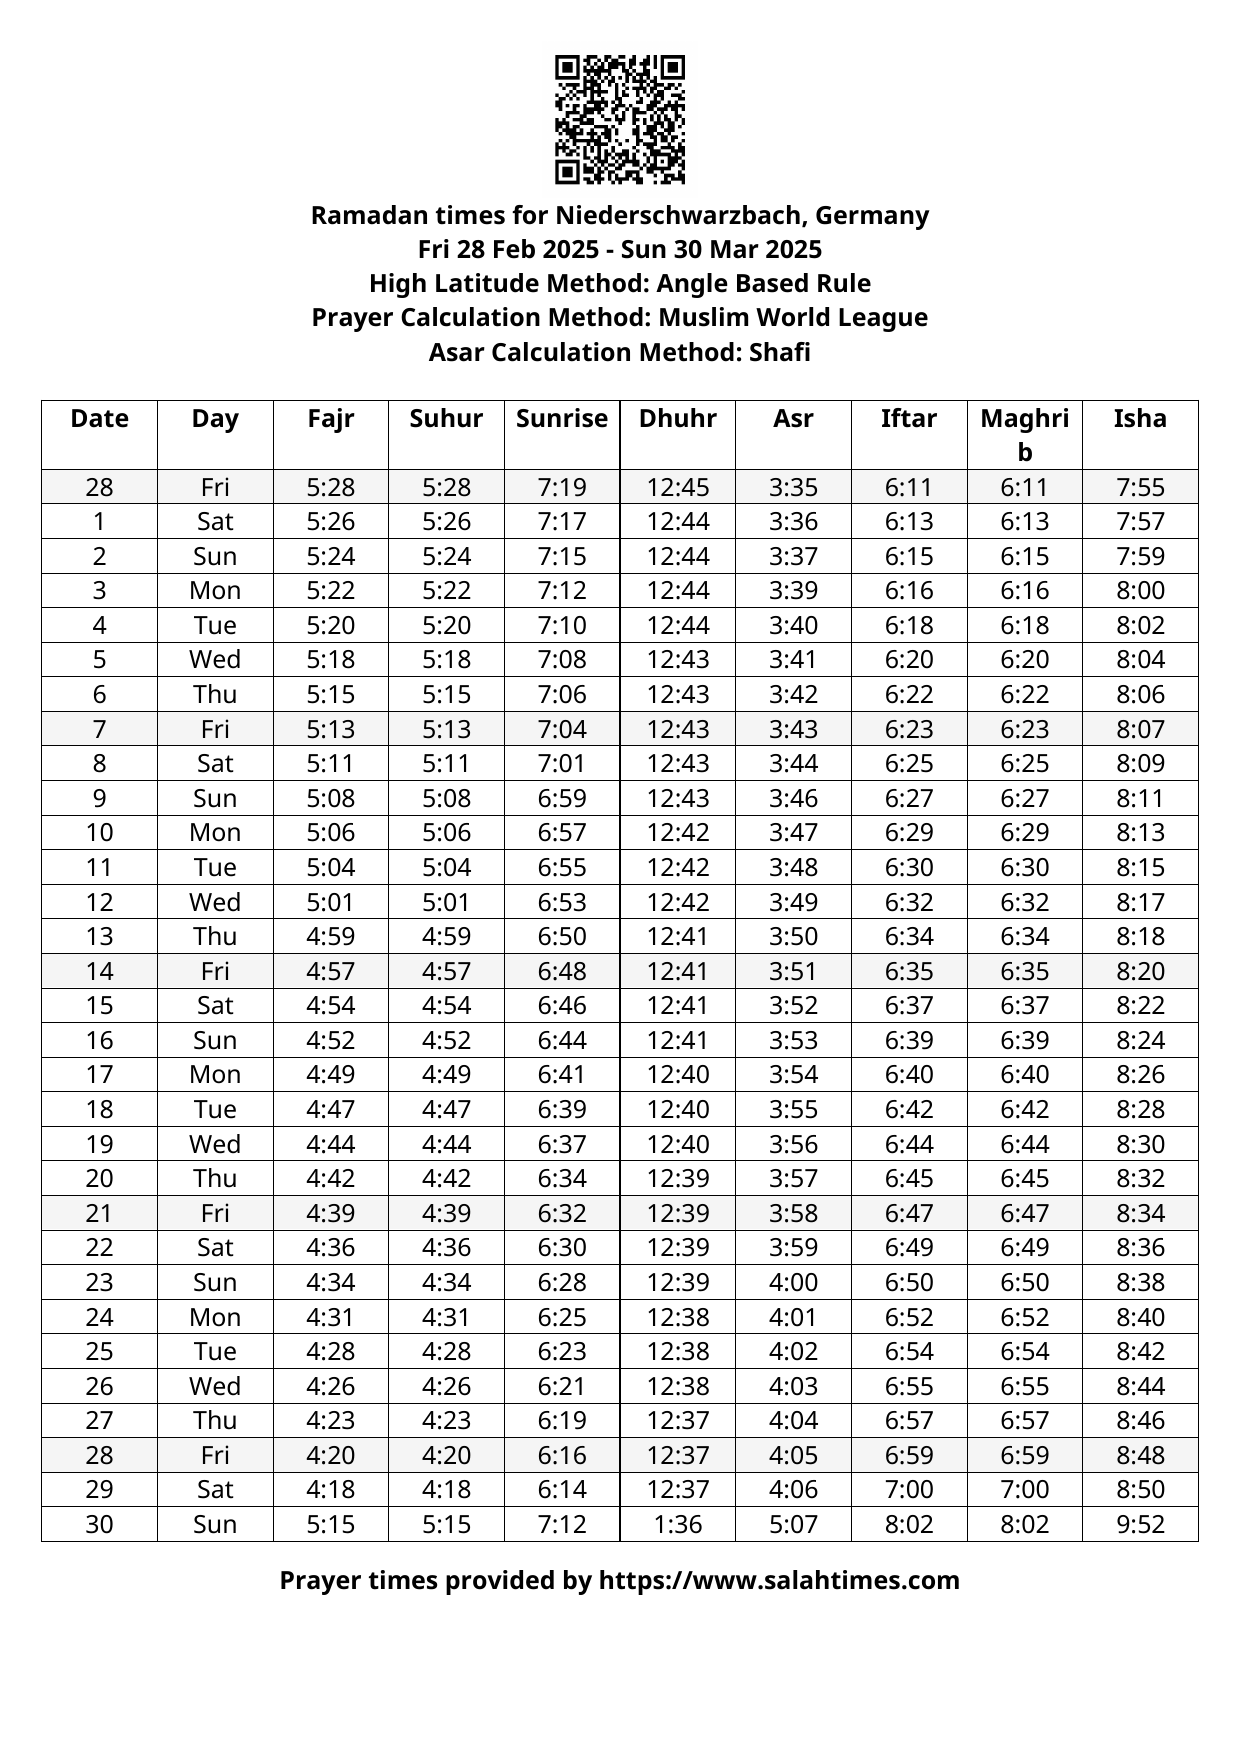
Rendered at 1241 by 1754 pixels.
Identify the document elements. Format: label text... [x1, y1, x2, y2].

table_cell 8:36 [1083, 1231, 1198, 1264]
picture [542, 41, 699, 198]
table_cell 4:42 [389, 1161, 504, 1195]
table_cell 6:25 [968, 746, 1082, 780]
table_cell 7:12 [505, 1507, 619, 1541]
table_cell 4:00 [736, 1265, 851, 1299]
table_cell 6:50 [852, 1265, 967, 1299]
table_cell 4:47 [389, 1092, 504, 1126]
table_cell 7:19 [505, 470, 619, 503]
table_cell 12:37 [621, 1473, 735, 1506]
table_cell 4:28 [274, 1334, 388, 1368]
table_cell 6:27 [968, 781, 1082, 814]
table_cell 6:53 [505, 885, 619, 918]
table_cell 12:40 [621, 1058, 735, 1091]
table_cell 14 [42, 954, 157, 987]
table_cell 28 [42, 470, 157, 503]
table_cell 12:41 [621, 954, 735, 987]
table_cell 12:42 [621, 850, 735, 884]
table_cell 12:41 [621, 1023, 735, 1057]
table_cell 5:13 [389, 712, 504, 745]
table_cell Sun [158, 539, 273, 572]
table_header Sunrise [505, 401, 619, 469]
table_cell 6:27 [852, 781, 967, 814]
table_cell 5:11 [274, 746, 388, 780]
table_cell 8:26 [1083, 1058, 1198, 1091]
table_cell 5:01 [274, 885, 388, 918]
table_cell 6:37 [852, 989, 967, 1022]
table_cell Thu [158, 919, 273, 953]
table_cell 2 [42, 539, 157, 572]
table_cell 23 [42, 1265, 157, 1299]
table_cell 3:46 [736, 781, 851, 814]
table_cell 6:37 [968, 989, 1082, 1022]
table_cell Thu [158, 1161, 273, 1195]
table_cell 6:11 [968, 470, 1082, 503]
table_cell 12:42 [621, 885, 735, 918]
table_cell 3:41 [736, 643, 851, 676]
table_cell 5:08 [389, 781, 504, 814]
table_cell 5:07 [736, 1507, 851, 1541]
table_cell 6:40 [968, 1058, 1082, 1091]
table_cell 7:04 [505, 712, 619, 745]
table_cell 4:02 [736, 1334, 851, 1368]
table_cell 8:24 [1083, 1023, 1198, 1057]
table_cell Sun [158, 1507, 273, 1541]
table_cell Tue [158, 850, 273, 884]
table_header Dhuhr [621, 401, 735, 469]
table_cell 6 [42, 677, 157, 711]
table_cell 12:44 [621, 539, 735, 572]
table_cell 6:47 [968, 1196, 1082, 1229]
table_cell 4:39 [389, 1196, 504, 1229]
table_cell 4:03 [736, 1369, 851, 1402]
table_cell 7:00 [852, 1473, 967, 1506]
table_cell 29 [42, 1473, 157, 1506]
table_cell Wed [158, 1369, 273, 1402]
table_cell 5:06 [274, 816, 388, 849]
table_cell 4:28 [389, 1334, 504, 1368]
table_cell 20 [42, 1161, 157, 1195]
table_cell Fri [158, 1438, 273, 1472]
table_cell 3:37 [736, 539, 851, 572]
table_cell 6:55 [505, 850, 619, 884]
table_cell 6:20 [852, 643, 967, 676]
table_cell 8:28 [1083, 1092, 1198, 1126]
table_cell 3:44 [736, 746, 851, 780]
table_cell 4:26 [274, 1369, 388, 1402]
table_cell 6:18 [968, 608, 1082, 642]
table_cell 12:43 [621, 643, 735, 676]
table_cell Fri [158, 470, 273, 503]
table_cell 21 [42, 1196, 157, 1229]
table_cell 6:47 [852, 1196, 967, 1229]
table_cell 6:44 [852, 1127, 967, 1160]
table_cell 5:18 [389, 643, 504, 676]
table_cell 3:40 [736, 608, 851, 642]
table_cell 8:44 [1083, 1369, 1198, 1402]
table_cell 8:00 [1083, 574, 1198, 607]
table_cell 6:19 [505, 1404, 619, 1437]
table_cell 6:25 [505, 1300, 619, 1333]
table_cell Sun [158, 781, 273, 814]
table_cell Tue [158, 1092, 273, 1126]
table_cell 6:15 [852, 539, 967, 572]
text Prayer times provided by https://www.salahtimes.com [42, 1563, 1198, 1597]
table_cell Mon [158, 1300, 273, 1333]
table_cell 5:04 [389, 850, 504, 884]
table_cell 3:51 [736, 954, 851, 987]
table_cell 6:23 [968, 712, 1082, 745]
table_cell 5:18 [274, 643, 388, 676]
table_cell 12:38 [621, 1369, 735, 1402]
table_cell 8:17 [1083, 885, 1198, 918]
table_cell 5:01 [389, 885, 504, 918]
table_cell 4:59 [389, 919, 504, 953]
table_cell 24 [42, 1300, 157, 1333]
table_cell 7:10 [505, 608, 619, 642]
table_cell 4:36 [274, 1231, 388, 1264]
table_cell 4:31 [389, 1300, 504, 1333]
table_cell 8 [42, 746, 157, 780]
table_cell 3:54 [736, 1058, 851, 1091]
table_header Date [42, 401, 157, 469]
table_cell 5:20 [389, 608, 504, 642]
table_cell 13 [42, 919, 157, 953]
table_cell 6:23 [505, 1334, 619, 1368]
table_cell 6:16 [505, 1438, 619, 1472]
table_cell 26 [42, 1369, 157, 1402]
table_cell 8:42 [1083, 1334, 1198, 1368]
table_cell 5:24 [389, 539, 504, 572]
table_cell 4:23 [274, 1404, 388, 1437]
table_cell 4:57 [274, 954, 388, 987]
table_cell Sun [158, 1023, 273, 1057]
table_cell 3:43 [736, 712, 851, 745]
table_cell 7:57 [1083, 504, 1198, 538]
table_cell 4:20 [274, 1438, 388, 1472]
table_cell 18 [42, 1092, 157, 1126]
table_cell 4:39 [274, 1196, 388, 1229]
table_cell 7:06 [505, 677, 619, 711]
table_cell 12:45 [621, 470, 735, 503]
table_cell 4:01 [736, 1300, 851, 1333]
table_cell 4:47 [274, 1092, 388, 1126]
table_cell 6:30 [852, 850, 967, 884]
table_cell 6:59 [968, 1438, 1082, 1472]
table_cell 6:52 [968, 1300, 1082, 1333]
table_cell 5:15 [389, 677, 504, 711]
table_cell 6:18 [852, 608, 967, 642]
text Prayer Calculation Method: Muslim World League [42, 300, 1198, 334]
table_cell 6:30 [968, 850, 1082, 884]
table_cell 4:23 [389, 1404, 504, 1437]
table_cell 3:57 [736, 1161, 851, 1195]
table_cell 9:52 [1083, 1507, 1198, 1541]
table_cell 6:35 [968, 954, 1082, 987]
table_cell 3:42 [736, 677, 851, 711]
table_cell Wed [158, 1127, 273, 1160]
table_cell 12:39 [621, 1265, 735, 1299]
table_cell 8:04 [1083, 643, 1198, 676]
table_cell 8:02 [852, 1507, 967, 1541]
table_cell 6:13 [968, 504, 1082, 538]
table_cell 5:15 [389, 1507, 504, 1541]
table_cell 4:49 [389, 1058, 504, 1091]
table_cell 6:39 [852, 1023, 967, 1057]
table_cell 12:39 [621, 1231, 735, 1264]
table_cell 3:35 [736, 470, 851, 503]
table_cell 12:43 [621, 781, 735, 814]
table_cell 3:59 [736, 1231, 851, 1264]
table_cell 6:30 [505, 1231, 619, 1264]
table_cell 4:52 [389, 1023, 504, 1057]
table_cell 5 [42, 643, 157, 676]
table_cell 4:26 [389, 1369, 504, 1402]
table_header Isha [1083, 401, 1198, 469]
table_cell 6:37 [505, 1127, 619, 1160]
table_cell 4:42 [274, 1161, 388, 1195]
table_cell 3:49 [736, 885, 851, 918]
table_cell 12:41 [621, 989, 735, 1022]
table_cell 17 [42, 1058, 157, 1091]
table_cell 6:49 [968, 1231, 1082, 1264]
table_cell 5:22 [274, 574, 388, 607]
table_cell 7:01 [505, 746, 619, 780]
table_cell 8:15 [1083, 850, 1198, 884]
table_cell 27 [42, 1404, 157, 1437]
table_cell Thu [158, 1404, 273, 1437]
table_cell 3:50 [736, 919, 851, 953]
table_cell 8:02 [968, 1507, 1082, 1541]
table_cell 15 [42, 989, 157, 1022]
table_cell 12:44 [621, 574, 735, 607]
table_cell Tue [158, 1334, 273, 1368]
table_cell 7:08 [505, 643, 619, 676]
table_cell 6:59 [505, 781, 619, 814]
table_cell Tue [158, 608, 273, 642]
table_header Suhur [389, 401, 504, 469]
table_cell 8:30 [1083, 1127, 1198, 1160]
table_cell 6:23 [852, 712, 967, 745]
table_cell 12:37 [621, 1438, 735, 1472]
text Ramadan times for Niederschwarzbach, Germany [42, 198, 1198, 232]
table_cell 4:52 [274, 1023, 388, 1057]
table_cell 6:32 [968, 885, 1082, 918]
table_header Maghrib [968, 401, 1082, 469]
table_cell 12:43 [621, 746, 735, 780]
table_cell 6:45 [968, 1161, 1082, 1195]
table_cell 3:36 [736, 504, 851, 538]
table_cell 8:46 [1083, 1404, 1198, 1437]
table_cell 8:07 [1083, 712, 1198, 745]
table_cell 7:55 [1083, 470, 1198, 503]
table_cell 12:40 [621, 1127, 735, 1160]
table_cell 8:06 [1083, 677, 1198, 711]
table_cell 7 [42, 712, 157, 745]
table_cell 6:57 [968, 1404, 1082, 1437]
table_cell 3:48 [736, 850, 851, 884]
table_cell 6:42 [852, 1092, 967, 1126]
table_cell 8:48 [1083, 1438, 1198, 1472]
table_header Day [158, 401, 273, 469]
table_cell 7:00 [968, 1473, 1082, 1506]
table_cell 5:04 [274, 850, 388, 884]
table_cell 12:39 [621, 1161, 735, 1195]
table_cell 5:26 [389, 504, 504, 538]
table_cell 3:56 [736, 1127, 851, 1160]
table_cell Mon [158, 1058, 273, 1091]
table_cell 6:52 [852, 1300, 967, 1333]
table_cell 8:20 [1083, 954, 1198, 987]
table_cell 4:05 [736, 1438, 851, 1472]
table_cell 4:44 [389, 1127, 504, 1160]
table_cell 6:13 [852, 504, 967, 538]
table_cell 4:04 [736, 1404, 851, 1437]
table_cell 3 [42, 574, 157, 607]
table_cell 4:18 [274, 1473, 388, 1506]
table_cell 5:22 [389, 574, 504, 607]
table_cell 6:59 [852, 1438, 967, 1472]
table_cell 6:42 [968, 1092, 1082, 1126]
table_cell 4:59 [274, 919, 388, 953]
table_cell 6:32 [852, 885, 967, 918]
table_cell 7:17 [505, 504, 619, 538]
table_cell 6:34 [852, 919, 967, 953]
table_cell Sat [158, 1231, 273, 1264]
table_cell 12:43 [621, 712, 735, 745]
table_cell 6:29 [968, 816, 1082, 849]
table_cell 8:50 [1083, 1473, 1198, 1506]
table_cell 6:57 [505, 816, 619, 849]
table_cell Mon [158, 816, 273, 849]
table_cell 12 [42, 885, 157, 918]
table_cell 3:52 [736, 989, 851, 1022]
table_cell Sat [158, 1473, 273, 1506]
table_cell 19 [42, 1127, 157, 1160]
table_cell Mon [158, 574, 273, 607]
table_cell 25 [42, 1334, 157, 1368]
table_header Iftar [852, 401, 967, 469]
table_cell 5:26 [274, 504, 388, 538]
table_cell 6:40 [852, 1058, 967, 1091]
table_cell 4:54 [389, 989, 504, 1022]
table_cell Wed [158, 885, 273, 918]
table_cell 12:44 [621, 608, 735, 642]
table_cell 6:54 [852, 1334, 967, 1368]
table_cell 6:14 [505, 1473, 619, 1506]
table_cell 6:21 [505, 1369, 619, 1402]
table_cell Fri [158, 712, 273, 745]
table_cell 6:45 [852, 1161, 967, 1195]
table_cell Sun [158, 1265, 273, 1299]
table_cell Wed [158, 643, 273, 676]
table_cell 8:18 [1083, 919, 1198, 953]
table_cell 3:53 [736, 1023, 851, 1057]
table_cell 5:24 [274, 539, 388, 572]
table_cell 6:48 [505, 954, 619, 987]
table_cell 8:34 [1083, 1196, 1198, 1229]
table_cell 12:40 [621, 1092, 735, 1126]
table_cell 4:49 [274, 1058, 388, 1091]
table_cell 16 [42, 1023, 157, 1057]
table_cell 12:43 [621, 677, 735, 711]
table_cell 6:20 [968, 643, 1082, 676]
table_cell 5:06 [389, 816, 504, 849]
text Asar Calculation Method: Shafi [42, 334, 1198, 368]
table_cell 1:36 [621, 1507, 735, 1541]
table_cell 4:34 [389, 1265, 504, 1299]
table_cell 4:54 [274, 989, 388, 1022]
table_cell Sat [158, 746, 273, 780]
table_cell 7:12 [505, 574, 619, 607]
table_cell 10 [42, 816, 157, 849]
table_cell 6:28 [505, 1265, 619, 1299]
table_cell 7:59 [1083, 539, 1198, 572]
table_cell Sat [158, 504, 273, 538]
table_cell 9 [42, 781, 157, 814]
table_cell 3:58 [736, 1196, 851, 1229]
table_cell 4:57 [389, 954, 504, 987]
table_cell Fri [158, 954, 273, 987]
table_cell 4:36 [389, 1231, 504, 1264]
table_cell 6:44 [968, 1127, 1082, 1160]
table_cell 3:47 [736, 816, 851, 849]
table_cell 28 [42, 1438, 157, 1472]
table_cell 4:20 [389, 1438, 504, 1472]
table_cell 6:41 [505, 1058, 619, 1091]
table_cell 6:54 [968, 1334, 1082, 1368]
table_cell 6:55 [968, 1369, 1082, 1402]
table_cell 8:40 [1083, 1300, 1198, 1333]
table_cell 6:55 [852, 1369, 967, 1402]
table_cell Fri [158, 1196, 273, 1229]
table_cell 6:34 [505, 1161, 619, 1195]
table_cell 5:20 [274, 608, 388, 642]
table_cell 5:08 [274, 781, 388, 814]
table_cell 6:50 [505, 919, 619, 953]
table_cell 6:50 [968, 1265, 1082, 1299]
table_cell 6:15 [968, 539, 1082, 572]
table_cell 5:11 [389, 746, 504, 780]
table_cell 12:37 [621, 1404, 735, 1437]
table_cell 6:34 [968, 919, 1082, 953]
table_cell Sat [158, 989, 273, 1022]
table_cell 6:49 [852, 1231, 967, 1264]
table_cell 4:34 [274, 1265, 388, 1299]
table_cell 6:32 [505, 1196, 619, 1229]
table_cell 12:39 [621, 1196, 735, 1229]
table_cell 3:39 [736, 574, 851, 607]
table_cell 12:44 [621, 504, 735, 538]
table_cell 4:31 [274, 1300, 388, 1333]
table_cell 4:18 [389, 1473, 504, 1506]
table_cell 12:42 [621, 816, 735, 849]
table_cell 22 [42, 1231, 157, 1264]
table_cell 6:22 [968, 677, 1082, 711]
table_cell 6:11 [852, 470, 967, 503]
table_header Asr [736, 401, 851, 469]
table_cell 30 [42, 1507, 157, 1541]
table_cell 4 [42, 608, 157, 642]
table_cell 6:16 [968, 574, 1082, 607]
table_cell 4:06 [736, 1473, 851, 1506]
table_cell 6:39 [505, 1092, 619, 1126]
table_cell 6:35 [852, 954, 967, 987]
table_cell 5:15 [274, 1507, 388, 1541]
table_cell 6:29 [852, 816, 967, 849]
table_cell 8:32 [1083, 1161, 1198, 1195]
table_cell 5:15 [274, 677, 388, 711]
table_cell 8:22 [1083, 989, 1198, 1022]
table_cell 7:15 [505, 539, 619, 572]
table_cell 8:13 [1083, 816, 1198, 849]
table_cell 12:41 [621, 919, 735, 953]
table_header Fajr [274, 401, 388, 469]
table_cell 12:38 [621, 1300, 735, 1333]
text Fri 28 Feb 2025 - Sun 30 Mar 2025 [42, 232, 1198, 266]
table_cell 8:02 [1083, 608, 1198, 642]
table_cell 6:57 [852, 1404, 967, 1437]
table_cell 8:11 [1083, 781, 1198, 814]
table_cell 3:55 [736, 1092, 851, 1126]
table_cell 4:44 [274, 1127, 388, 1160]
table_cell 6:46 [505, 989, 619, 1022]
table_cell 5:28 [274, 470, 388, 503]
table_cell 6:22 [852, 677, 967, 711]
table_cell 6:16 [852, 574, 967, 607]
table_cell 8:09 [1083, 746, 1198, 780]
table_cell 6:39 [968, 1023, 1082, 1057]
table_cell 5:28 [389, 470, 504, 503]
table_cell 1 [42, 504, 157, 538]
table_cell Thu [158, 677, 273, 711]
text High Latitude Method: Angle Based Rule [42, 266, 1198, 300]
table_cell 5:13 [274, 712, 388, 745]
table_cell 6:25 [852, 746, 967, 780]
table_cell 11 [42, 850, 157, 884]
table_cell 12:38 [621, 1334, 735, 1368]
table_cell 8:38 [1083, 1265, 1198, 1299]
table_cell 6:44 [505, 1023, 619, 1057]
